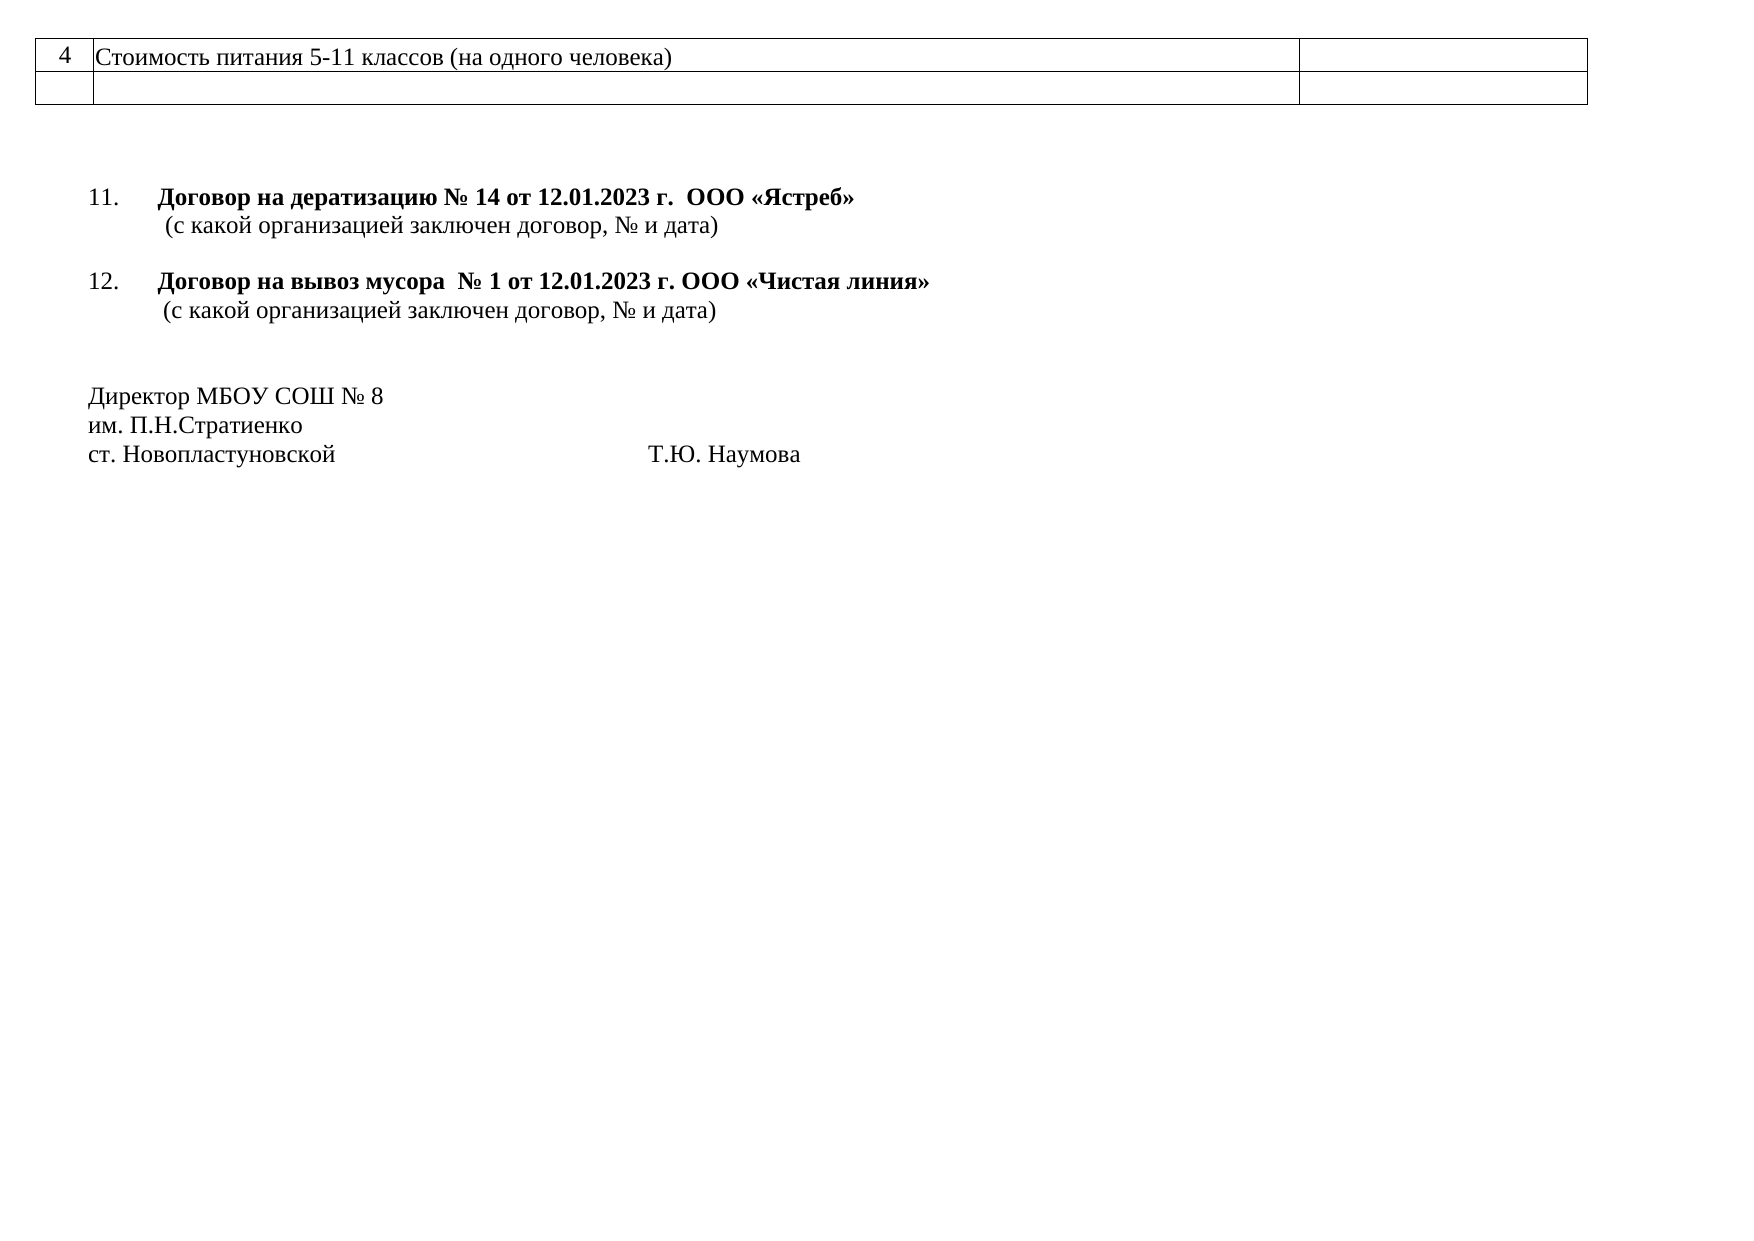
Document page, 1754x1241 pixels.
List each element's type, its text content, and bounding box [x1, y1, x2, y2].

table_cell [94, 72, 1299, 104]
table_header [1300, 39, 1587, 71]
text им. П.Н.Стратиенко [88, 410, 1687, 439]
table_header Стоимость питания 5-11 классов (на одного человека) [94, 39, 1299, 71]
list Договор на вывоз мусора № 1 от 12.01.2023 г. ООО «Чистая линия» [88, 266, 1687, 295]
text (с какой организацией заключен договор, № и дата) [88, 295, 1687, 324]
table_cell [1300, 72, 1587, 104]
text (с какой организацией заключен договор, № и дата) [88, 211, 1687, 239]
table_header 4 [36, 39, 93, 71]
text ст. Новопластуновской Т.Ю. Наумова [88, 439, 1687, 468]
list Договор на дератизацию № 14 от 12.01.2023 г. ООО «Ястреб» [88, 182, 1687, 211]
table_cell [36, 72, 93, 104]
text Директор МБОУ СОШ № 8 [88, 381, 1687, 410]
